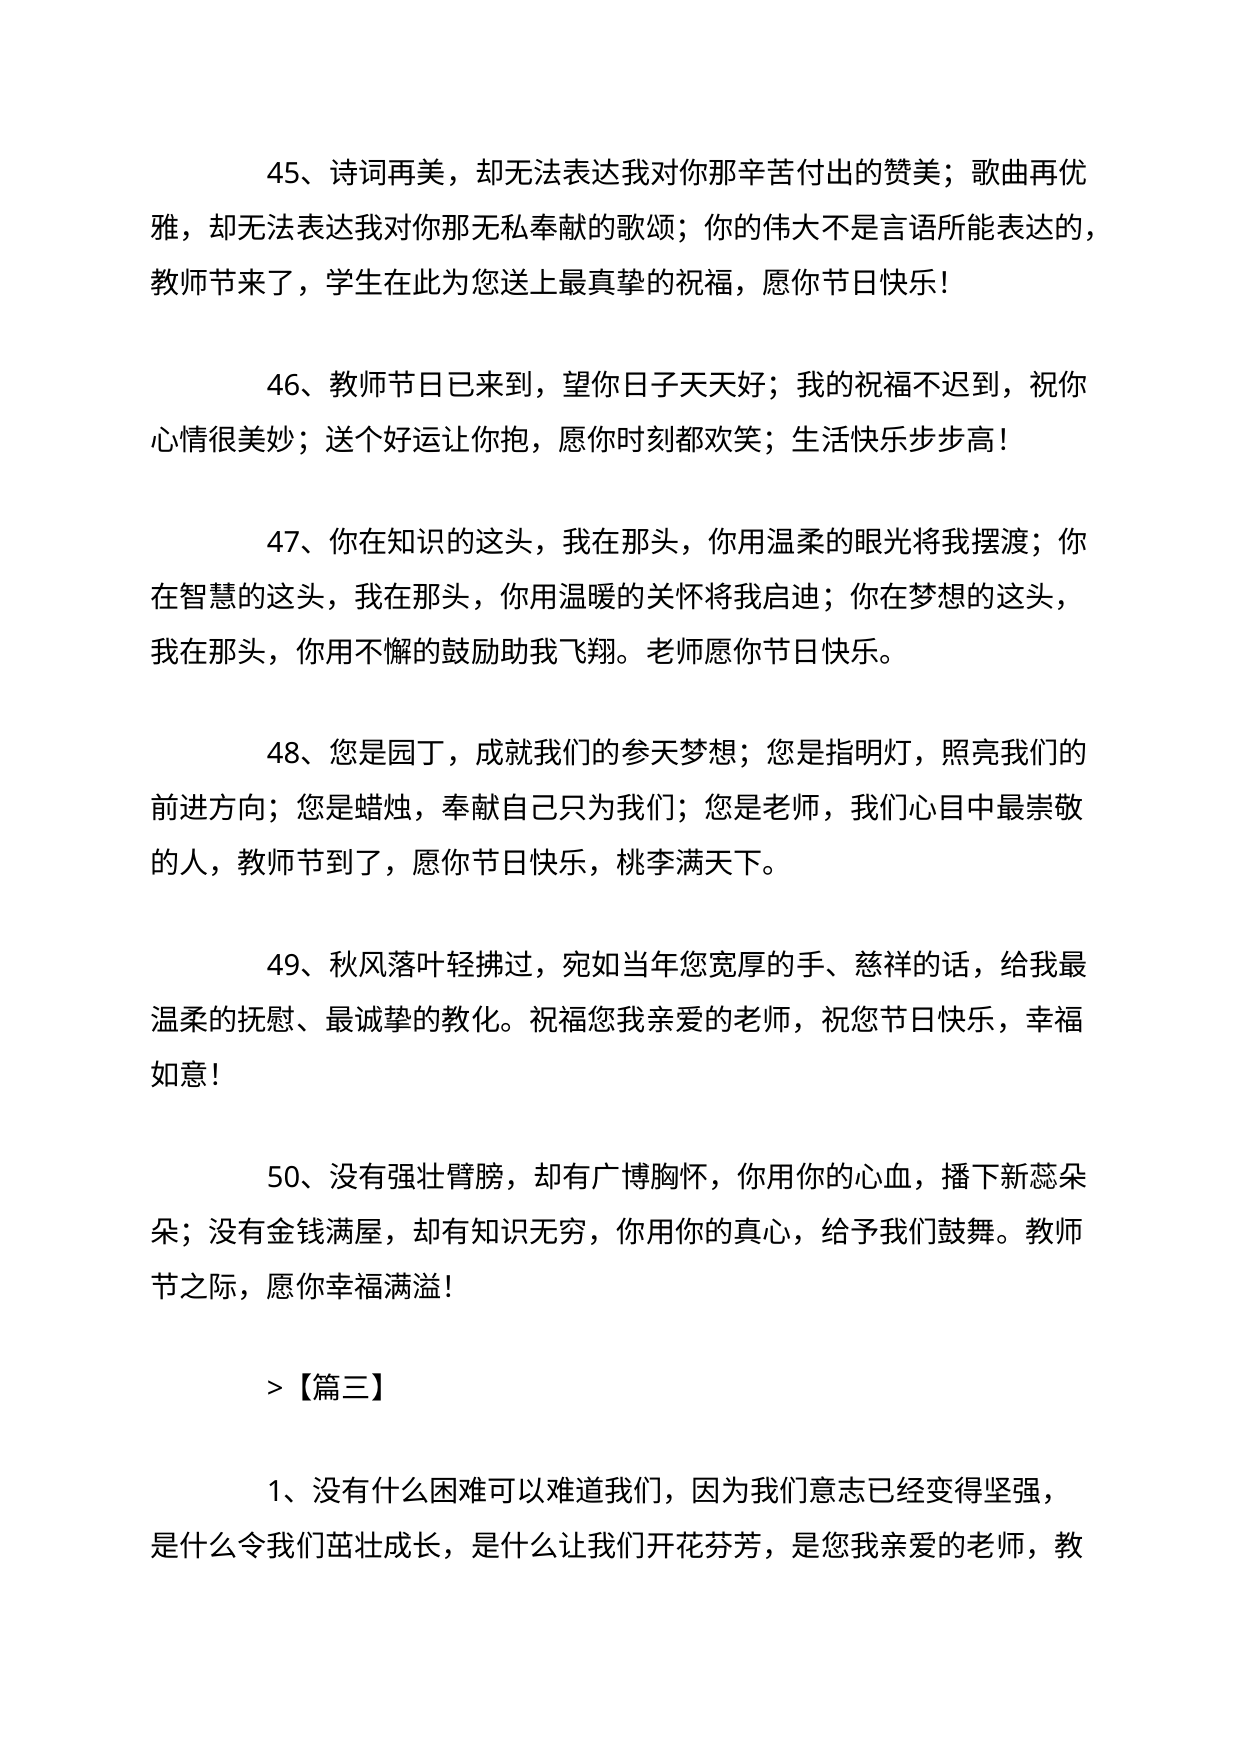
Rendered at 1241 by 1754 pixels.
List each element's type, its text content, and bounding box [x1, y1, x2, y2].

text 48、您是园丁，成就我们的参天梦想；您是指明灯，照亮我们的前进方向；您是蜡烛，奉献自己只为我们；您是老师，我们心目中最崇敬的人，教师节到了，愿你节日快乐，桃李满天下。 [150, 730, 1090, 882]
text 49、秋风落叶轻拂过，宛如当年您宽厚的手、慈祥的话，给我最温柔的抚慰、最诚挚的教化。祝福您我亲爱的老师，祝您节日快乐，幸福如意！ [150, 942, 1090, 1094]
text 47、你在知识的这头，我在那头，你用温柔的眼光将我摆渡；你在智慧的这头，我在那头，你用温暖的关怀将我启迪；你在梦想的这头，我在那头，你用不懈的鼓励助我飞翔。老师愿你节日快乐。 [150, 518, 1090, 671]
text >【篇三】 [150, 1365, 1090, 1407]
text 45、诗词再美，却无法表达我对你那辛苦付出的赞美；歌曲再优雅，却无法表达我对你那无私奉献的歌颂；你的伟大不是言语所能表达的，教师节来了，学生在此为您送上最真挚的祝福，愿你节日快乐！ [150, 150, 1090, 302]
text 50、没有强壮臂膀，却有广博胸怀，你用你的心血，播下新蕊朵朵；没有金钱满屋，却有知识无穷，你用你的真心，给予我们鼓舞。教师节之际，愿你幸福满溢！ [150, 1153, 1090, 1306]
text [150, 1467, 1090, 1564]
text 46、教师节日已来到，望你日子天天好；我的祝福不迟到，祝你心情很美妙；送个好运让你抱，愿你时刻都欢笑；生活快乐步步高！ [150, 362, 1090, 459]
